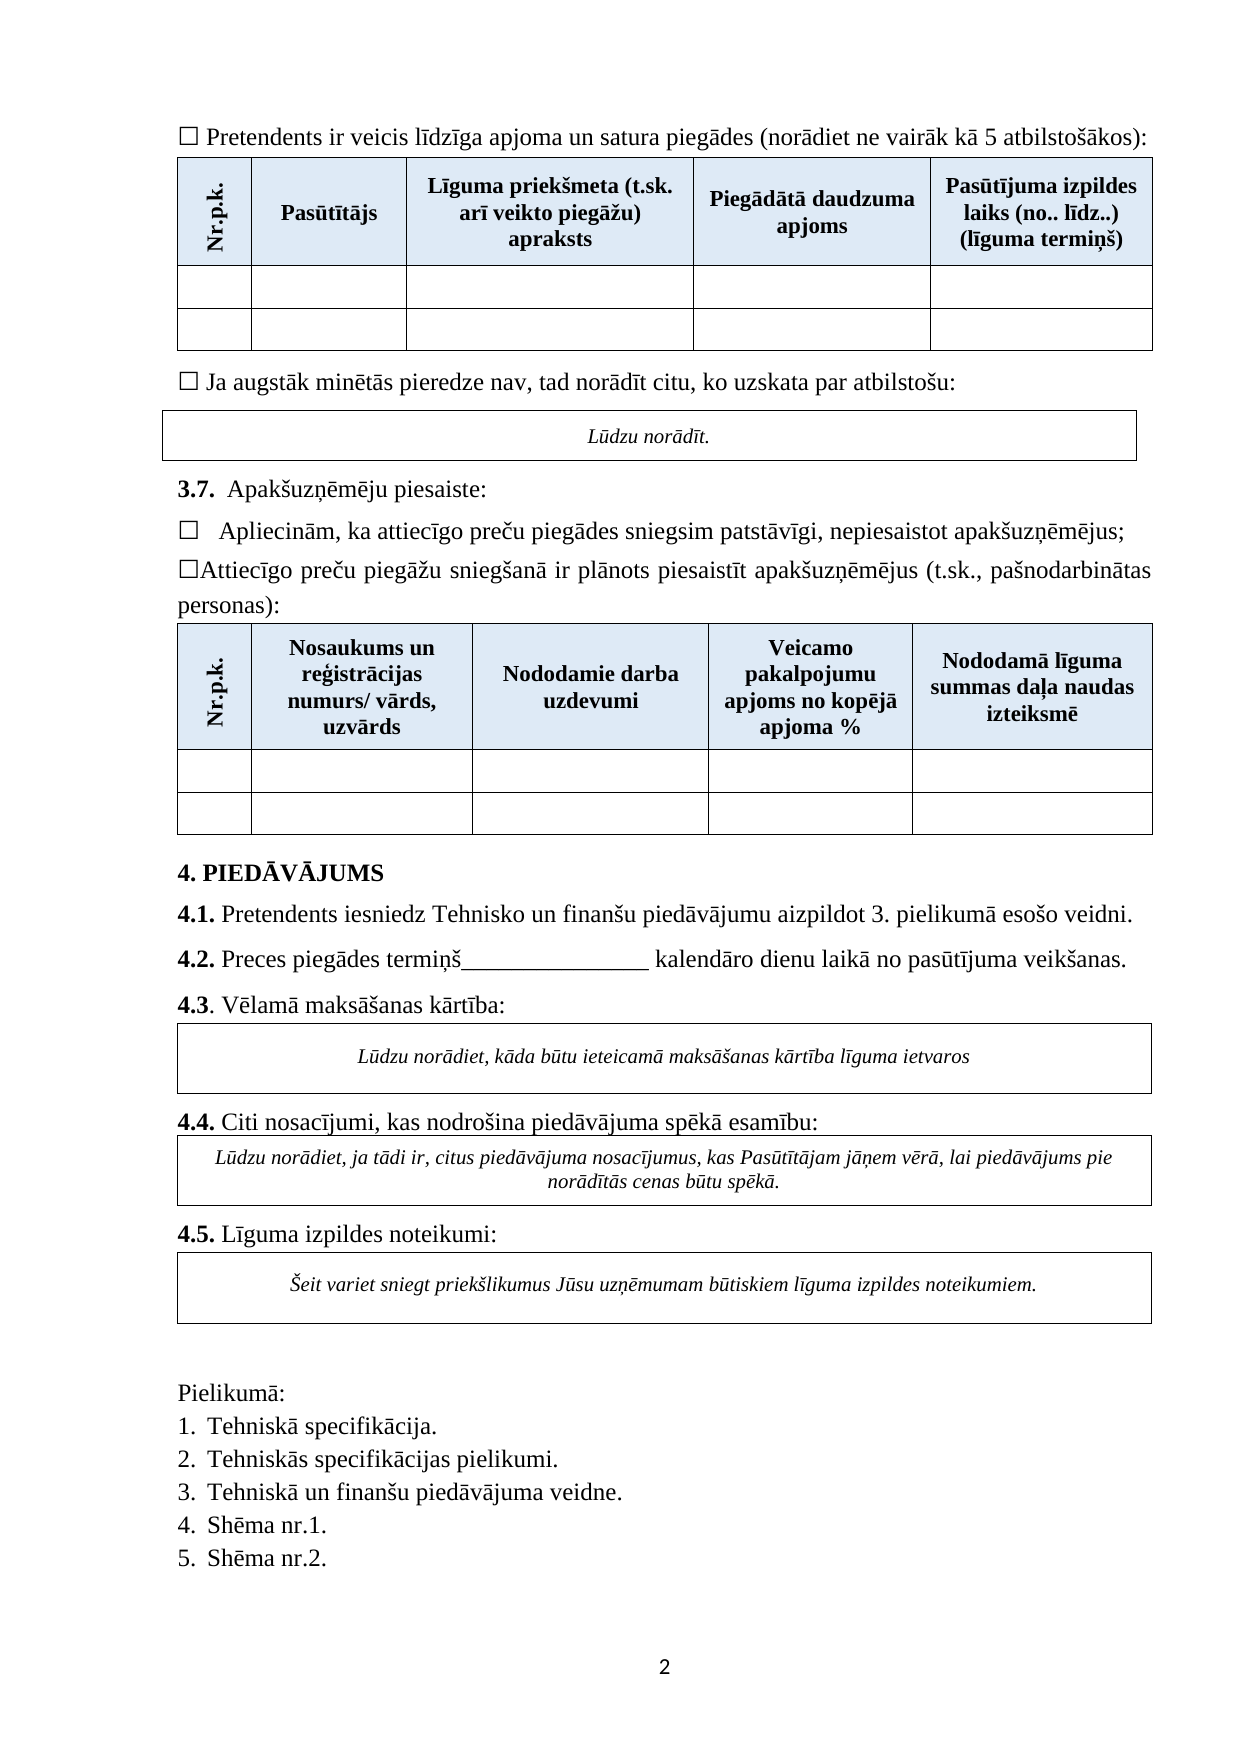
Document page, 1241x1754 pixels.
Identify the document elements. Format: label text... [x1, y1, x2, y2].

table_cell [913, 793, 1152, 834]
table_cell [694, 309, 930, 350]
table_cell [252, 750, 472, 792]
table_header Līguma priekšmeta (t.sk. arī veikto piegāžu) apraksts [407, 158, 693, 265]
table_cell [709, 750, 912, 792]
table_cell [178, 750, 251, 792]
text 4.5. Līguma izpildes noteikumi: [177, 1219, 1152, 1248]
table_header Lūdzu norādiet, kāda būtu ieteicamā maksāšanas kārtība līguma ietvaros [178, 1024, 1151, 1093]
list Tehniskā un finanšu piedāvājuma veidne. [177, 1477, 1152, 1506]
table_cell [407, 266, 693, 308]
table_header Lūdzu norādiet, ja tādi ir, citus piedāvājuma nosacījumus, kas Pasūtītājam jāņem vērā, lai piedāvājums pie norādītās cenas būtu spēkā. [178, 1136, 1151, 1205]
table_cell [407, 309, 693, 350]
table_header Pasūtītājs [252, 158, 406, 265]
table_cell [931, 266, 1152, 308]
table_cell [252, 793, 472, 834]
list Shēma nr.1. [177, 1510, 1152, 1539]
table_cell [913, 750, 1152, 792]
list Tehniskā specifikācija. [177, 1411, 1152, 1440]
text Pretendents ir veicis līdzīga apjoma un satura piegādes (norādiet ne vairāk kā 5 atbilstošākos): [177, 118, 1152, 152]
table_cell [178, 793, 251, 834]
table_header Nr.p.k. [178, 158, 251, 265]
table_cell [252, 266, 406, 308]
list Shēma nr.2. [177, 1543, 1152, 1572]
text 4.3. Vēlamā maksāšanas kārtība: [177, 990, 1152, 1019]
text Attiecīgo preču piegāžu sniegšanā ir plānots piesaistīt apakšuzņēmējus (t.sk., pašnodarbinātas personas): [177, 552, 1152, 619]
text Pielikumā: [177, 1378, 1152, 1407]
table_cell [252, 309, 406, 350]
table_header Lūdzu norādīt. [163, 411, 1136, 460]
table_header Piegādātā daudzuma apjoms [694, 158, 930, 265]
table_header Veicamo pakalpojumu apjoms no kopējā apjoma % [709, 624, 912, 749]
table_header Nr.p.k. [178, 624, 251, 749]
text 4.1. Pretendents iesniedz Tehnisko un finanšu piedāvājumu aizpildot 3. pielikumā esošo veidni. [177, 899, 1152, 928]
table_cell [473, 793, 708, 834]
table_header Nododamā līguma summas daļa naudas izteiksmē [913, 624, 1152, 749]
table_cell [694, 266, 930, 308]
text 3.7. Apakšuzņēmēju piesaiste: [177, 474, 1152, 502]
text 4.4. Citi nosacījumi, kas nodrošina piedāvājuma spēkā esamību: [177, 1107, 1152, 1135]
table_cell [473, 750, 708, 792]
table_cell [178, 309, 251, 350]
table_header Šeit variet sniegt priekšlikumus Jūsu uzņēmumam būtiskiem līguma izpildes noteikumiem. [178, 1253, 1151, 1323]
table_cell [178, 266, 251, 308]
table_cell [709, 793, 912, 834]
text Apliecinām, ka attiecīgo preču piegādes sniegsim patstāvīgi, nepiesaistot apakšuzņēmējus; [177, 512, 1152, 547]
table_cell [931, 309, 1152, 350]
list Tehniskās specifikācijas pielikumi. [177, 1444, 1152, 1473]
text 4.2. Preces piegādes termiņš_______________ kalendāro dienu laikā no pasūtījuma veikšanas. [177, 944, 1152, 973]
text Ja augstāk minētās pieredze nav, tad norādīt citu, ko uzskata par atbilstošu: [177, 363, 1152, 398]
text 4. PIEDĀVĀJUMS [177, 858, 1152, 887]
table_header Pasūtījuma izpildes laiks (no.. līdz..) (līguma termiņš) [931, 158, 1152, 265]
table_header Nododamie darba uzdevumi [473, 624, 708, 749]
table_header Nosaukums un reģistrācijas numurs/ vārds, uzvārds [252, 624, 472, 749]
